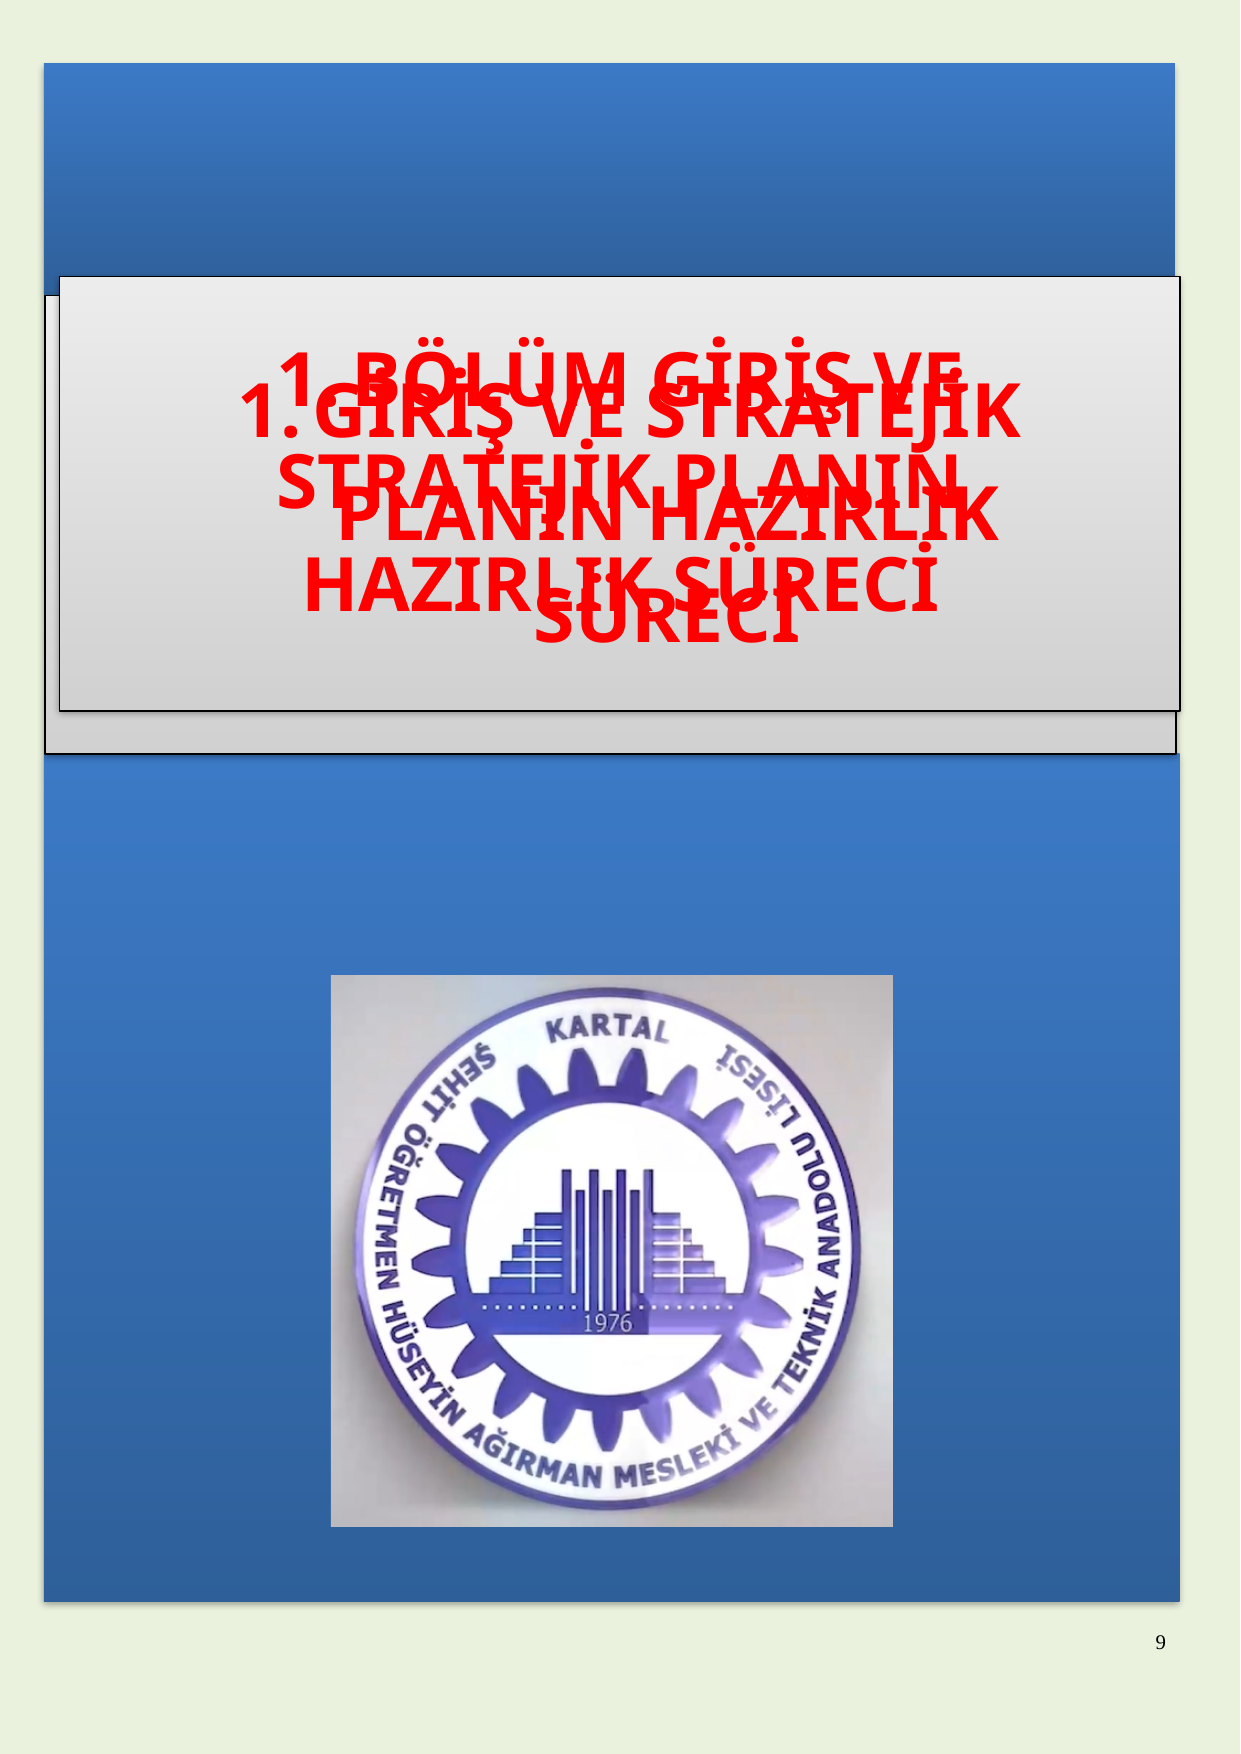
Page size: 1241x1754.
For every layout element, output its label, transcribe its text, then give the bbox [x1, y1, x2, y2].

picture [330, 975, 893, 1527]
